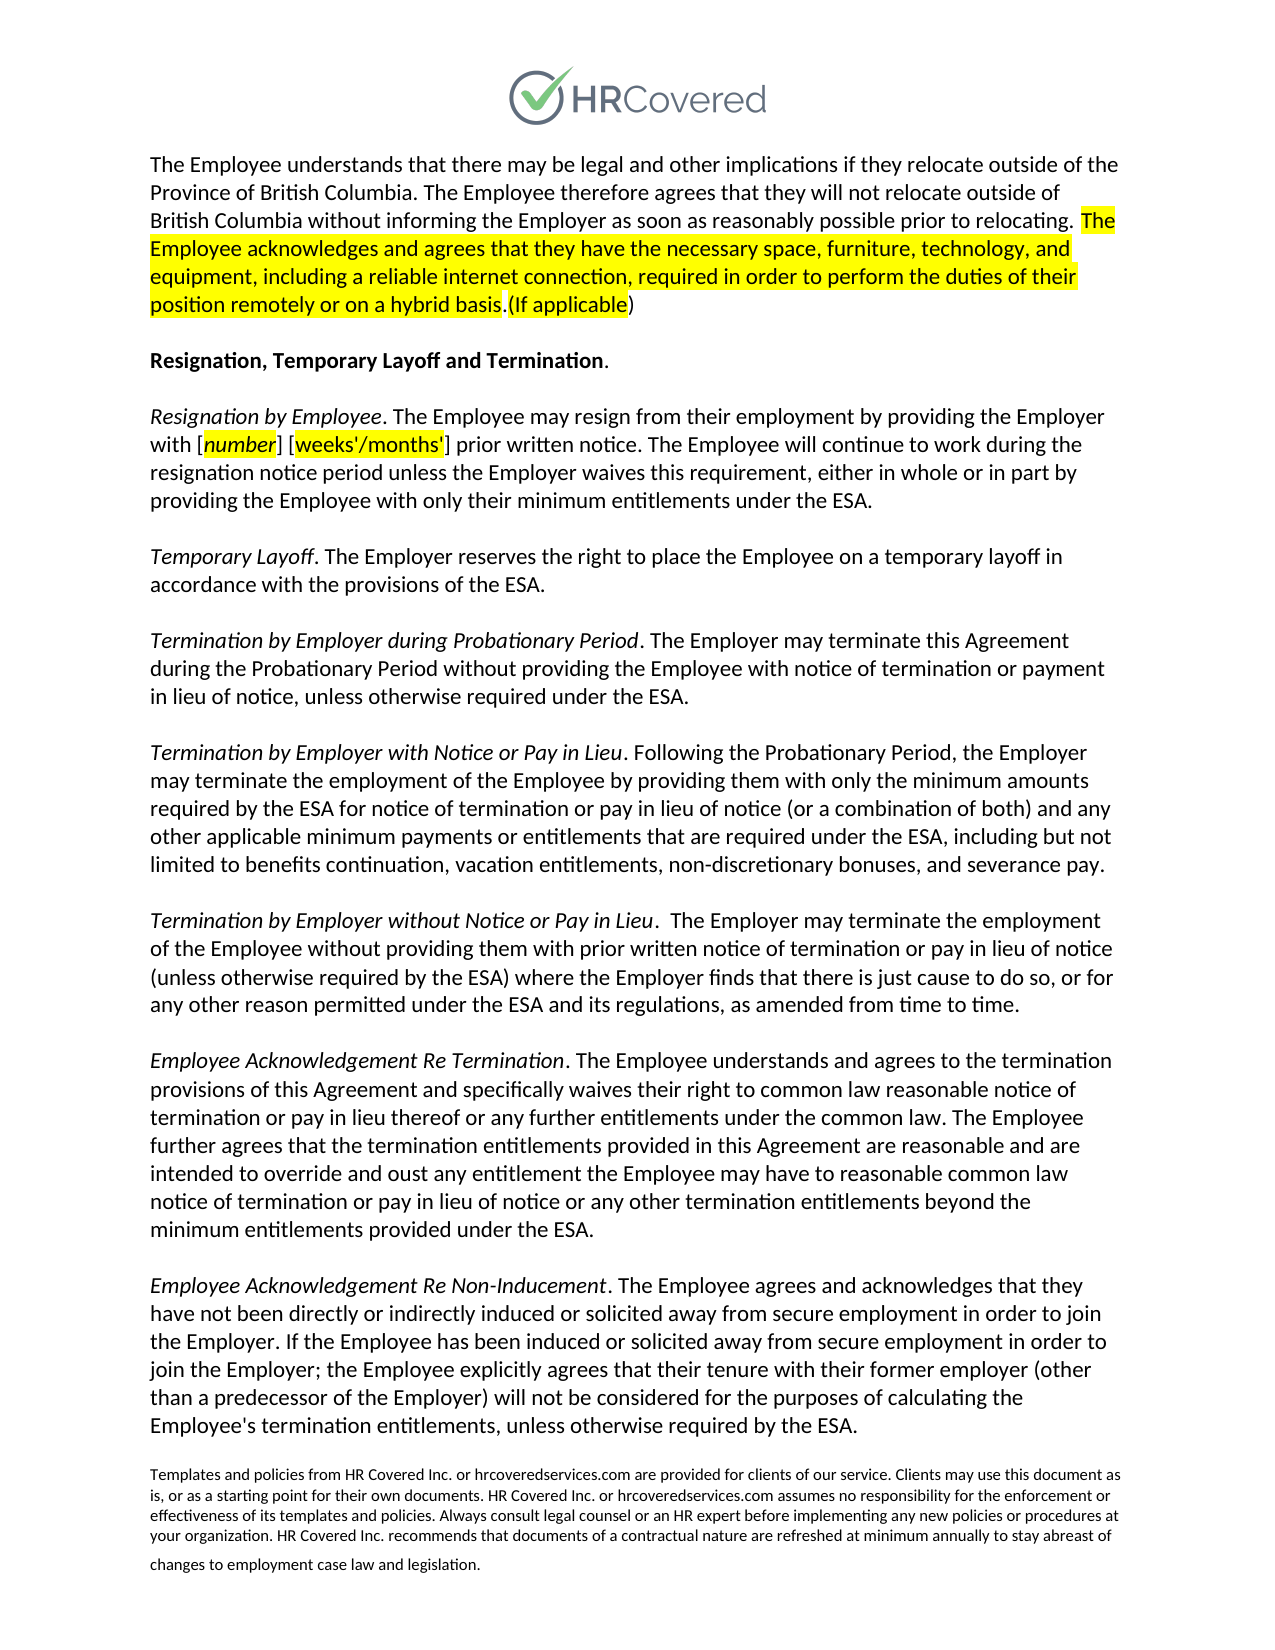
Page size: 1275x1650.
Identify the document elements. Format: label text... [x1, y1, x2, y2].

text Resignation by Employee. The Employee may resign from their employment by providing the Employer with [number] [weeks'/months'] prior written notice. The Employee will continue to work during the resignation notice period unless the Employer waives this requirement, either in whole or in part by providing the Employee with only their minimum entitlements under the ESA. [150, 402, 1125, 514]
text The Employee understands that there may be legal and other implications if they relocate outside of the Province of British Columbia. The Employee therefore agrees that they will not relocate outside of British Columbia without informing the Employer as soon as reasonably possible prior to relocating. The Employee acknowledges and agrees that they have the necessary space, furniture, technology, and equipment, including a reliable internet connection, required in order to perform the duties of their position remotely or on a hybrid basis.(If applicable) [150, 150, 1125, 318]
text Temporary Layoff. The Employer reserves the right to place the Employee on a temporary layoff in accordance with the provisions of the ESA. [150, 542, 1125, 598]
text Termination by Employer without Notice or Pay in Lieu. The Employer may terminate the employment of the Employee without providing them with prior written notice of termination or pay in lieu of notice (unless otherwise required by the ESA) where the Employer finds that there is just cause to do so, or for any other reason permitted under the ESA and its regulations, as amended from time to time. [150, 907, 1125, 1019]
text Termination by Employer during Probationary Period. The Employer may terminate this Agreement during the Probationary Period without providing the Employee with notice of termination or payment in lieu of notice, unless otherwise required under the ESA. [150, 626, 1125, 710]
text Employee Acknowledgement Re Termination. The Employee understands and agrees to the termination provisions of this Agreement and specifically waives their right to common law reasonable notice of termination or pay in lieu thereof or any further entitlements under the common law. The Employee further agrees that the termination entitlements provided in this Agreement are reasonable and are intended to override and oust any entitlement the Employee may have to reasonable common law notice of termination or pay in lieu of notice or any other termination entitlements beyond the minimum entitlements provided under the ESA. [150, 1047, 1125, 1243]
text Employee Acknowledgement Re Non-Inducement. The Employee agrees and acknowledges that they have not been directly or indirectly induced or solicited away from secure employment in order to join the Employer. If the Employee has been induced or solicited away from secure employment in order to join the Employer; the Employee explicitly agrees that their tenure with their former employer (other than a predecessor of the Employer) will not be considered for the purposes of calculating the Employee's termination entitlements, unless otherwise required by the ESA. [150, 1271, 1125, 1439]
picture [481, 7, 794, 150]
text Termination by Employer with Notice or Pay in Lieu. Following the Probationary Period, the Employer may terminate the employment of the Employee by providing them with only the minimum amounts required by the ESA for notice of termination or pay in lieu of notice (or a combination of both) and any other applicable minimum payments or entitlements that are required under the ESA, including but not limited to benefits continuation, vacation entitlements, non-discretionary bonuses, and severance pay. [150, 738, 1125, 878]
text Resignation, Temporary Layoff and Termination. [150, 346, 1125, 374]
